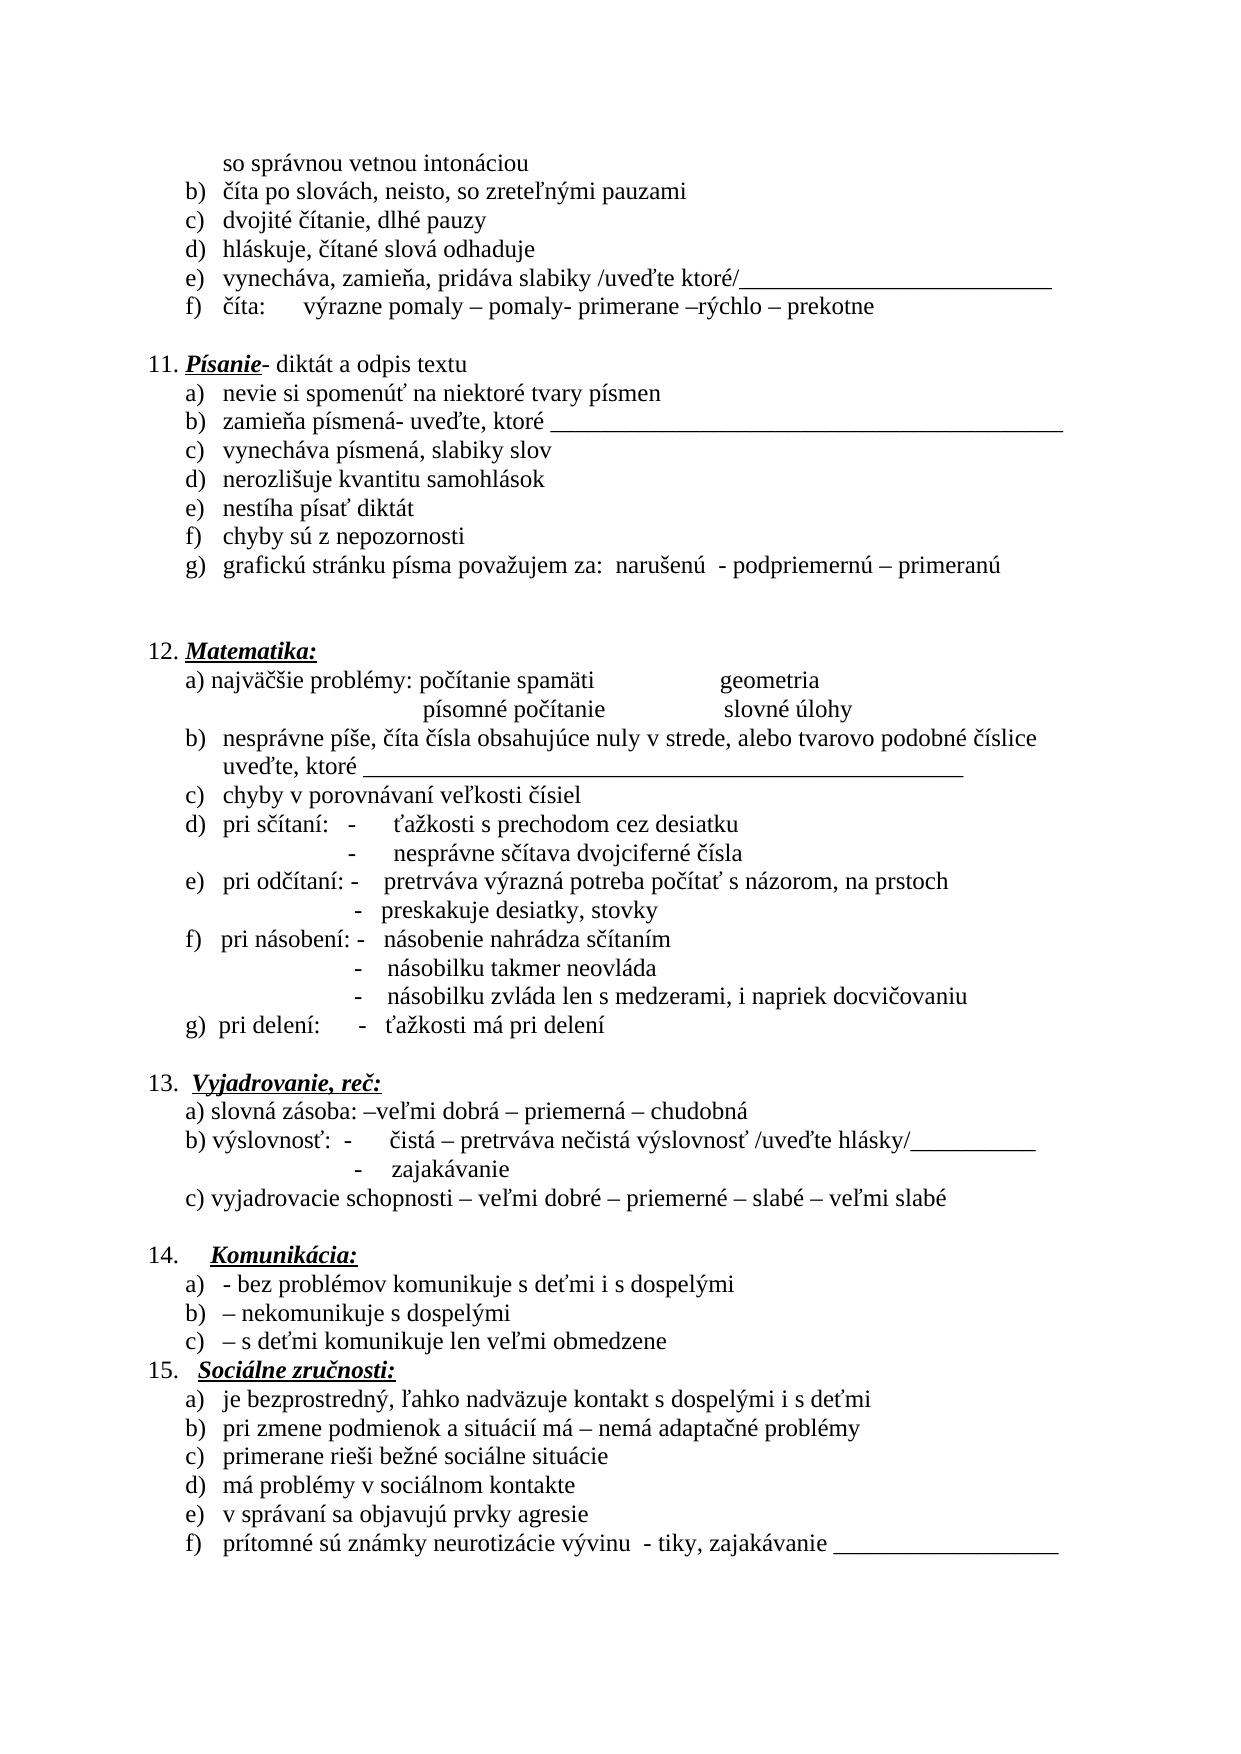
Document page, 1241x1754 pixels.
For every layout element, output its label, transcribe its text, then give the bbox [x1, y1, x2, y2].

text 12. Matematika: [148, 636, 1093, 665]
list grafickú stránku písma považujem za: narušenú - podpriemernú – primeranú [185, 550, 1093, 579]
list pri zmene podmienok a situácií má – nemá adaptačné problémy [185, 1413, 1093, 1441]
text so správnou vetnou intonáciou [223, 148, 1093, 176]
list nevie si spomenúť na niektoré tvary písmen [185, 378, 1093, 406]
list Písanie- diktát a odpis textu [148, 349, 1093, 378]
list – s deťmi komunikuje len veľmi obmedzene [185, 1326, 1093, 1355]
text f) pri násobení: - násobenie nahrádza sčítaním [148, 924, 1093, 953]
list primerane rieši bežné sociálne situácie [185, 1441, 1093, 1470]
list pri sčítaní: - ťažkosti s prechodom cez desiatku [185, 809, 1093, 838]
list zajakávanie [354, 1154, 1093, 1183]
list je bezprostredný, ľahko nadväzuje kontakt s dospelými i s deťmi [185, 1384, 1093, 1413]
list prítomné sú známky neurotizácie vývinu - tiky, zajakávanie __________________ [185, 1528, 1093, 1556]
list chyby sú z nepozornosti [185, 521, 1093, 550]
text a) slovná zásoba: –veľmi dobrá – priemerná – chudobná [185, 1096, 1093, 1125]
list zamieňa písmená- uveďte, ktoré _________________________________________ [185, 406, 1093, 435]
text a) najväčšie problémy: počítanie spamäti geometria [185, 665, 1093, 694]
text b) výslovnosť: - čistá – pretrváva nečistá výslovnosť /uveďte hlásky/__________ [148, 1125, 1093, 1154]
list nesprávne píše, číta čísla obsahujúce nuly v strede, alebo tvarovo podobné číslice [185, 723, 1093, 751]
list - bez problémov komunikuje s deťmi i s dospelými [185, 1269, 1093, 1298]
list má problémy v sociálnom kontakte [185, 1470, 1093, 1499]
list hláskuje, čítané slová odhaduje [185, 234, 1093, 263]
list pri odčítaní: - pretrváva výrazná potreba počítať s názorom, na prstoch [185, 866, 1093, 895]
text písomné počítanie slovné úlohy [185, 694, 1093, 723]
text c) vyjadrovacie schopnosti – veľmi dobré – priemerné – slabé – veľmi slabé [148, 1183, 1093, 1211]
text 15. Sociálne zručnosti: [148, 1355, 1093, 1384]
list vynecháva písmená, slabiky slov [185, 435, 1093, 464]
text - násobilku takmer neovláda [148, 953, 1093, 981]
list číta po slovách, neisto, so zreteľnými pauzami [185, 176, 1093, 205]
list chyby v porovnávaní veľkosti čísiel [185, 780, 1093, 809]
text - násobilku zvláda len s medzerami, i napriek docvičovaniu [354, 981, 1093, 1010]
text - preskakuje desiatky, stovky [148, 895, 1093, 924]
text 14. Komunikácia: [148, 1240, 1093, 1269]
list nestíha písať diktát [185, 493, 1093, 521]
list – nekomunikuje s dospelými [185, 1298, 1093, 1326]
text - nesprávne sčítava dvojciferné čísla [185, 838, 1093, 866]
text uveďte, ktoré ________________________________________________ [223, 751, 1093, 780]
list číta: výrazne pomaly – pomaly- primerane –rýchlo – prekotne [185, 291, 1093, 320]
list nerozlišuje kvantitu samohlások [185, 464, 1093, 493]
list v správaní sa objavujú prvky agresie [185, 1499, 1093, 1528]
list vynecháva, zamieňa, pridáva slabiky /uveďte ktoré/_________________________ [185, 263, 1093, 291]
text g) pri delení: - ťažkosti má pri delení [185, 1010, 1093, 1039]
list dvojité čítanie, dlhé pauzy [185, 205, 1093, 234]
text 13. Vyjadrovanie, reč: [148, 1068, 1093, 1096]
